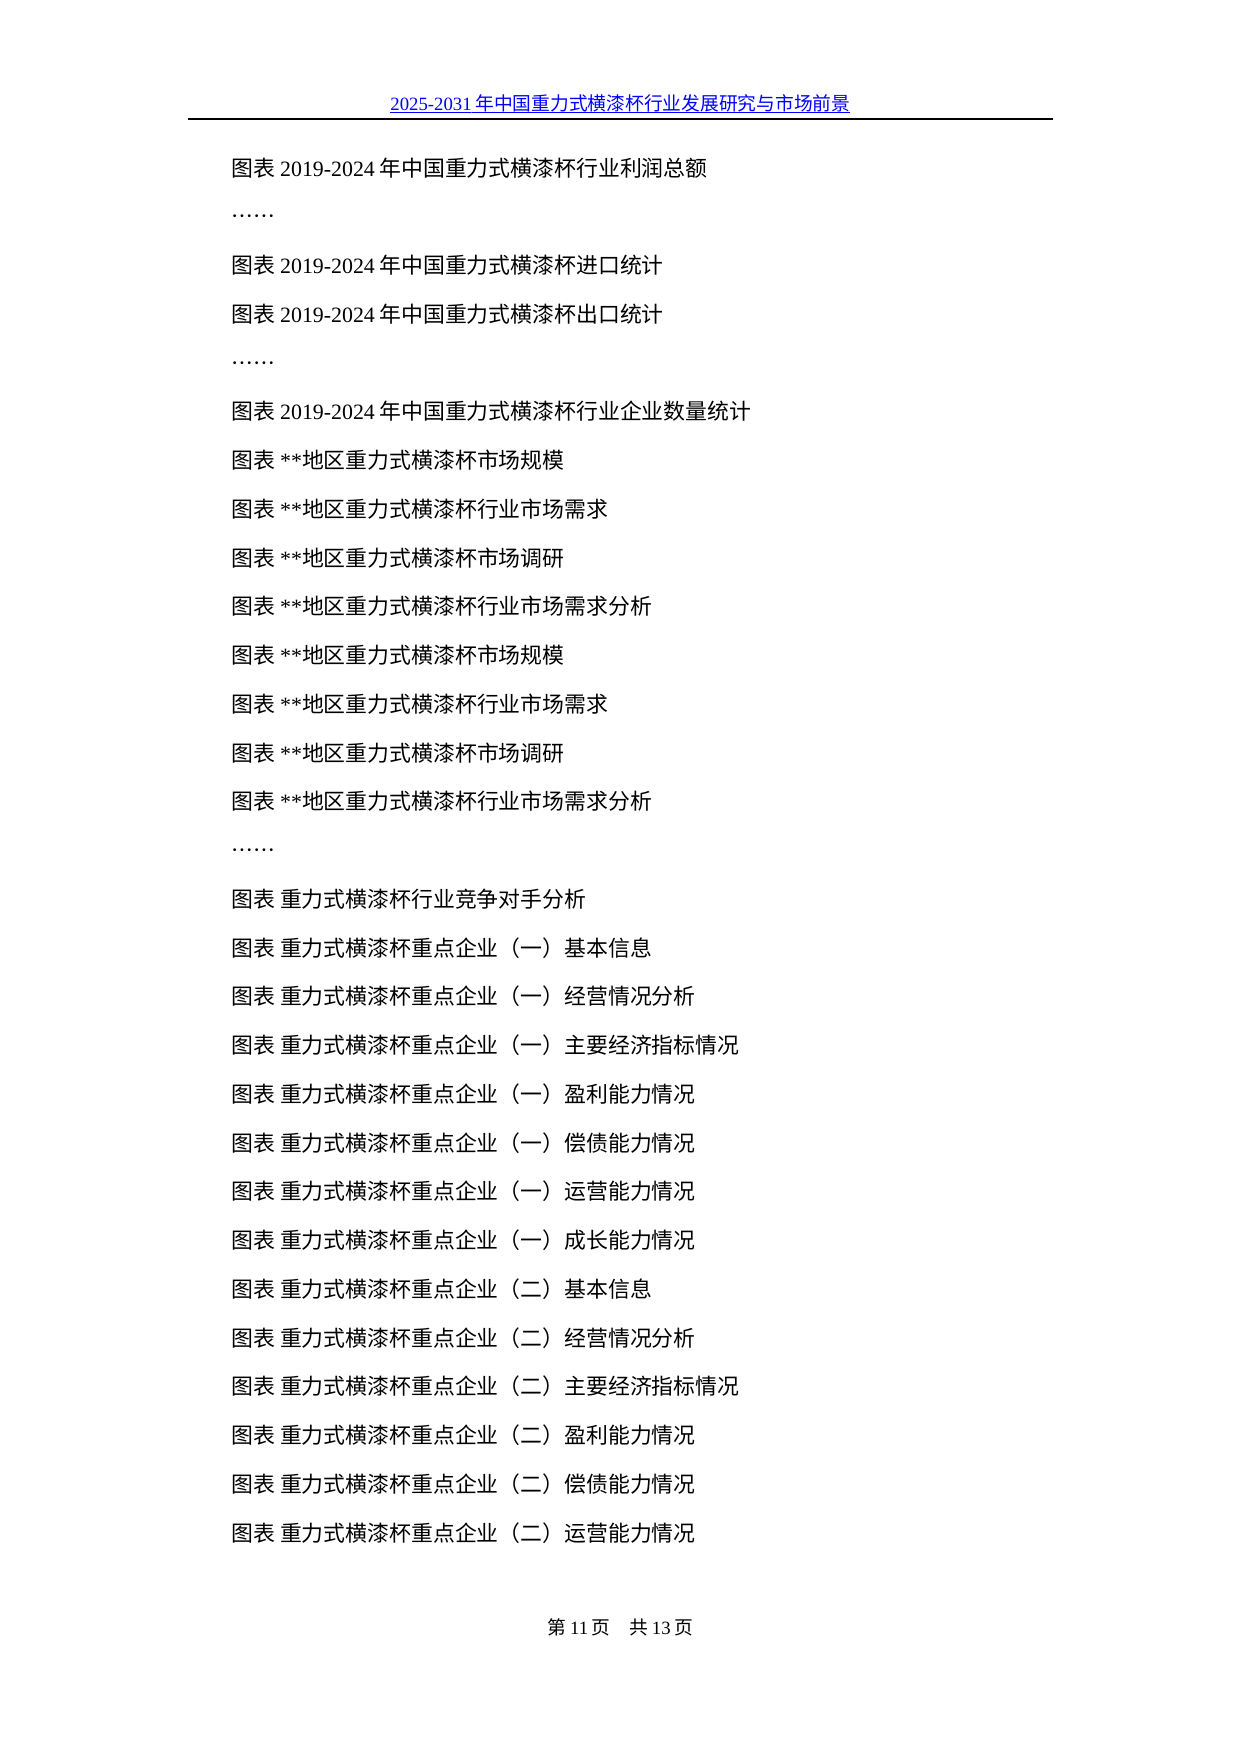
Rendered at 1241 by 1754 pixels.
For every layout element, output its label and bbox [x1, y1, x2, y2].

text [187, 150, 1053, 1548]
